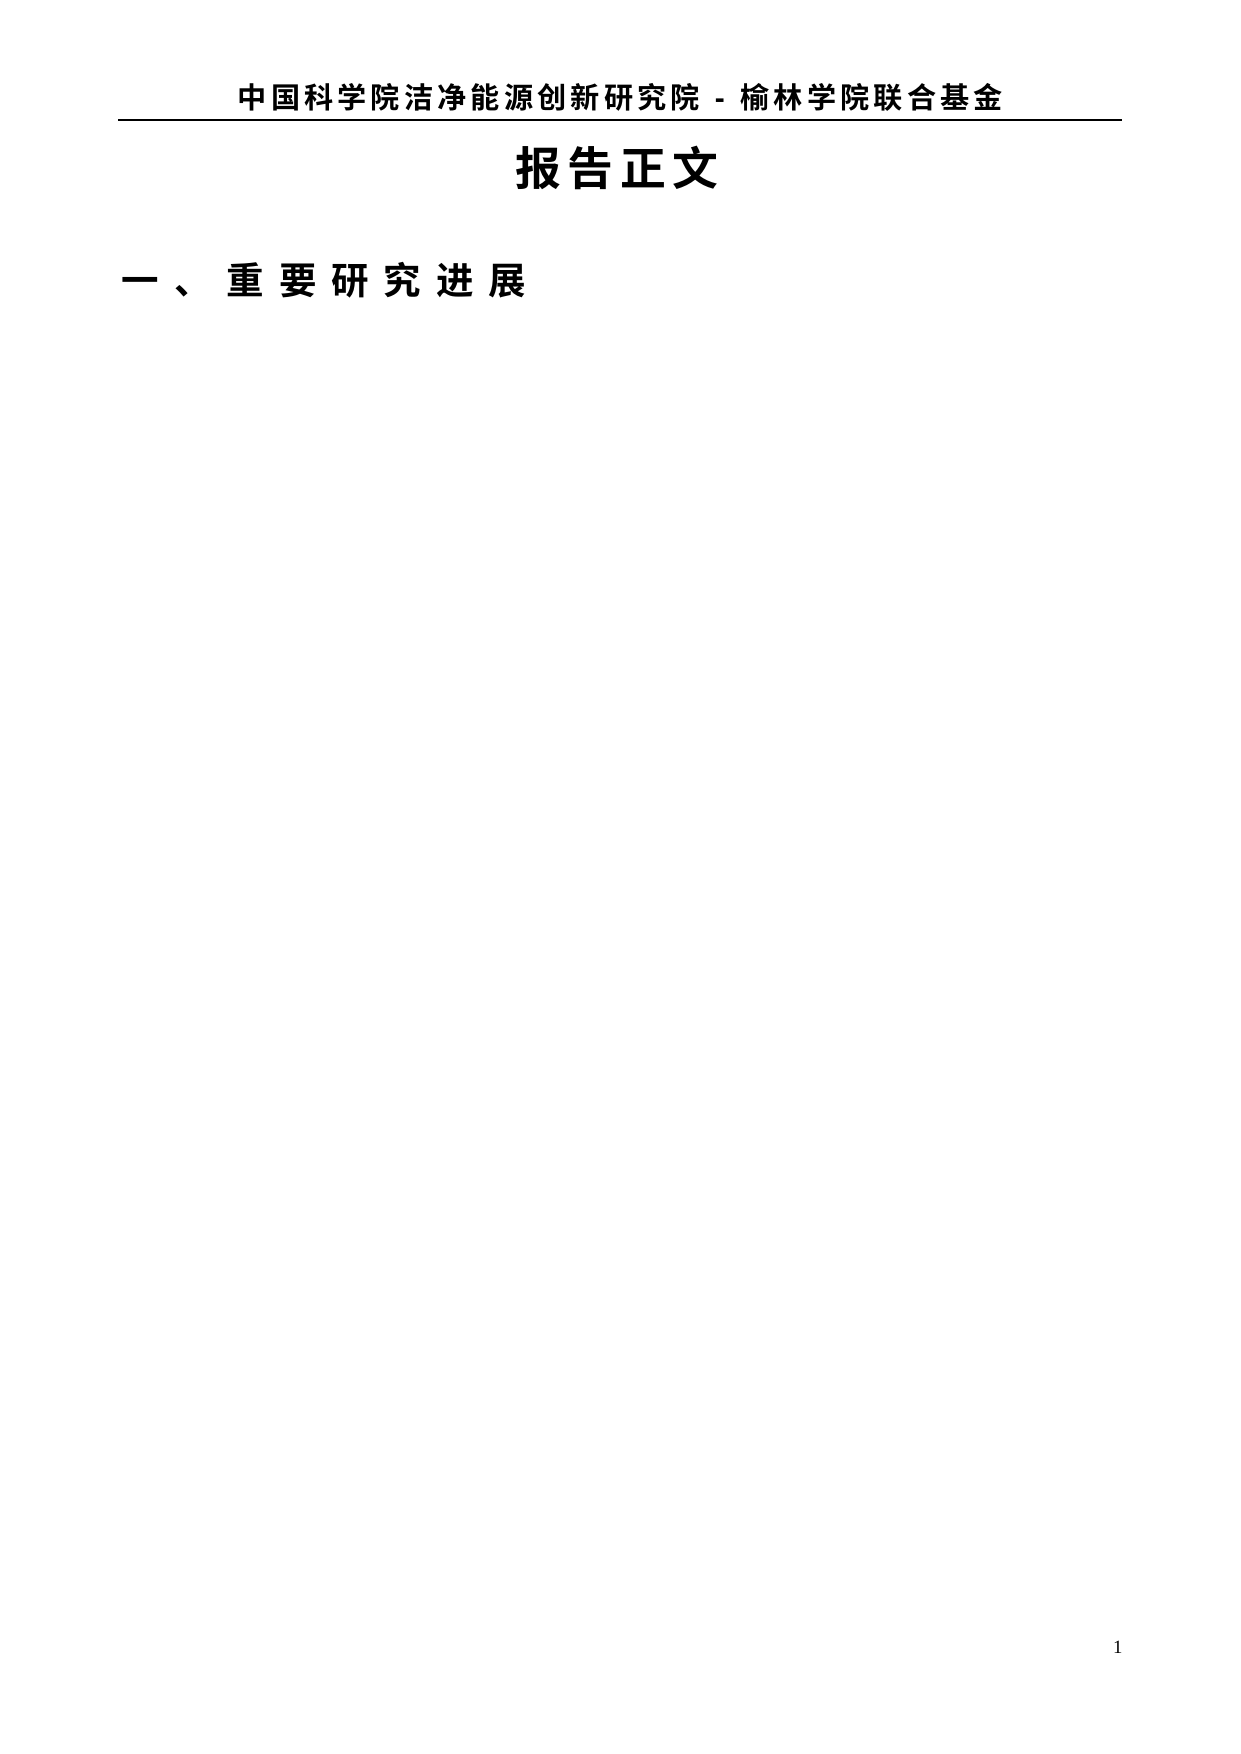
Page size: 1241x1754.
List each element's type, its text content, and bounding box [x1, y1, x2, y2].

text 报告正文 [121, 126, 1119, 206]
text 一、重要研究进展 [121, 239, 1119, 318]
